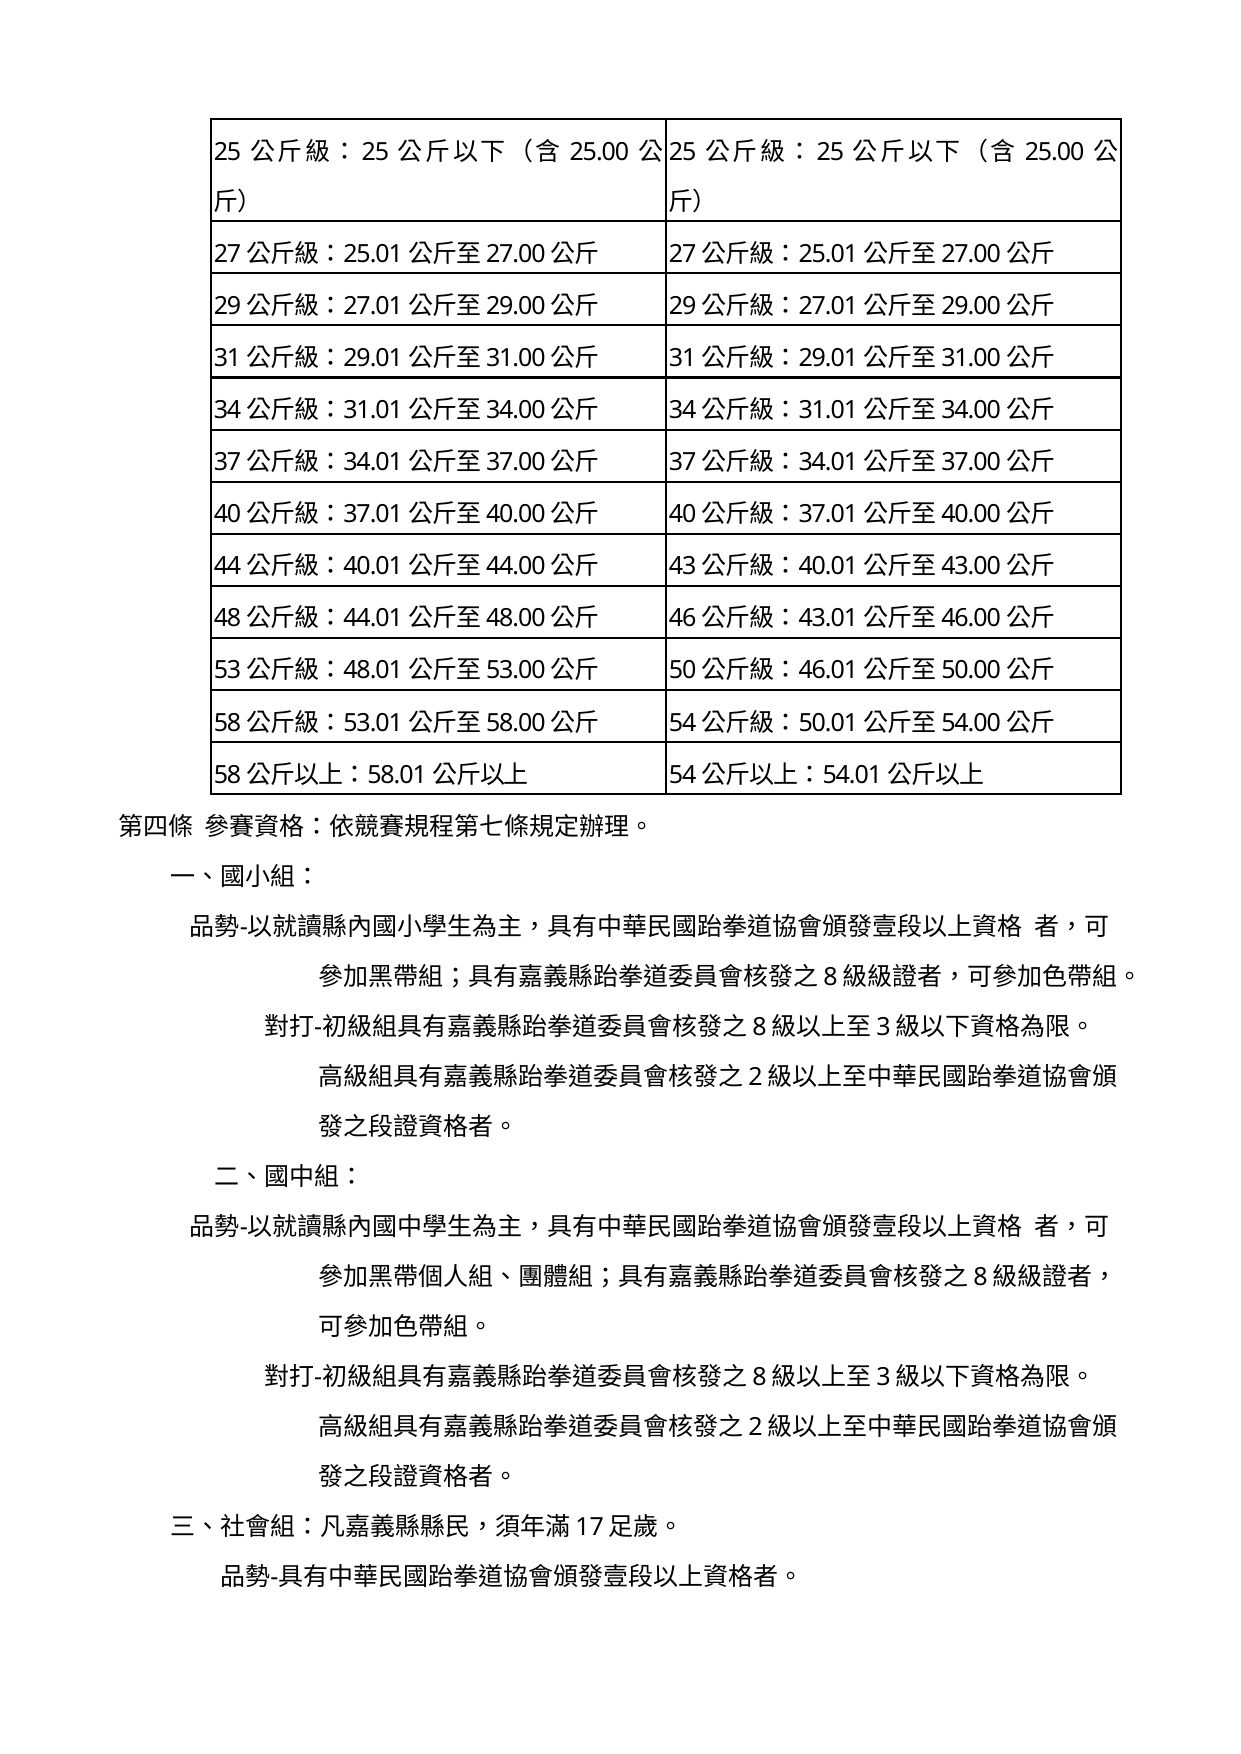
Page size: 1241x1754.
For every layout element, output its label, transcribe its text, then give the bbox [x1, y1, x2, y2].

list 二、國中組： [164, 1145, 1122, 1195]
table_cell 53公斤級：48.01公斤至53.00公斤 [212, 639, 665, 689]
text 三、社會組：凡嘉義縣縣民，須年滿17足歲。 [118, 1495, 1122, 1545]
list 品勢-以就讀縣內國小學生為主，具有中華民國跆拳道協會頒發壹段以上資格 者，可參加黑帶組；具有嘉義縣跆拳道委員會核發之8級級證者，可參加色帶組。 [118, 895, 1122, 995]
table_cell 50公斤級：46.01公斤至50.00公斤 [667, 639, 1120, 689]
list 高級組具有嘉義縣跆拳道委員會核發之2級以上至中華民國跆拳道協會頒發之段證資格者。 [318, 1395, 1122, 1495]
table_cell 48公斤級：44.01公斤至48.00公斤 [212, 587, 665, 637]
table_cell 54公斤級：50.01公斤至54.00公斤 [667, 691, 1120, 741]
table_cell 34公斤級：31.01公斤至34.00公斤 [212, 379, 665, 428]
list 品勢-以就讀縣內國中學生為主，具有中華民國跆拳道協會頒發壹段以上資格 者，可參加黑帶個人組、團體組；具有嘉義縣跆拳道委員會核發之8級級證者，可參加色帶組。 [118, 1195, 1122, 1345]
table_cell 37公斤級：34.01公斤至37.00公斤 [212, 431, 665, 481]
table_cell 34公斤級：31.01公斤至34.00公斤 [667, 379, 1120, 428]
table_cell 44公斤級：40.01公斤至44.00公斤 [212, 535, 665, 585]
table_cell 25公斤級：25公斤以下（含25.00公斤） [667, 120, 1120, 220]
table_cell 31公斤級：29.01公斤至31.00公斤 [667, 326, 1120, 376]
table_cell 27公斤級：25.01公斤至27.00公斤 [667, 222, 1120, 272]
list 對打-初級組具有嘉義縣跆拳道委員會核發之8級以上至3級以下資格為限。 [164, 1345, 1122, 1395]
list 高級組具有嘉義縣跆拳道委員會核發之2級以上至中華民國跆拳道協會頒發之段證資格者。 [318, 1045, 1122, 1145]
text 一、國小組： [118, 845, 1122, 895]
list 對打-初級組具有嘉義縣跆拳道委員會核發之8級以上至3級以下資格為限。 [164, 995, 1122, 1045]
table_cell 40公斤級：37.01公斤至40.00公斤 [212, 483, 665, 533]
text 品勢-具有中華民國跆拳道協會頒發壹段以上資格者。 [118, 1545, 1122, 1595]
table_cell 29公斤級：27.01公斤至29.00公斤 [667, 274, 1120, 324]
table_cell 58公斤級：53.01公斤至58.00公斤 [212, 691, 665, 741]
table_cell 29公斤級：27.01公斤至29.00公斤 [212, 274, 665, 324]
table_cell 40公斤級：37.01公斤至40.00公斤 [667, 483, 1120, 533]
table_cell 25公斤級：25公斤以下（含25.00公斤） [212, 120, 665, 220]
table_cell 37公斤級：34.01公斤至37.00公斤 [667, 431, 1120, 481]
table_cell 31公斤級：29.01公斤至31.00公斤 [212, 326, 665, 376]
text 第四條 參賽資格：依競賽規程第七條規定辦理。 [118, 795, 1122, 845]
table_cell 54公斤以上：54.01公斤以上 [667, 743, 1120, 793]
table_cell 46公斤級：43.01公斤至46.00公斤 [667, 587, 1120, 637]
table_cell 43公斤級：40.01公斤至43.00公斤 [667, 535, 1120, 585]
table_cell 27公斤級：25.01公斤至27.00公斤 [212, 222, 665, 272]
table_cell 58公斤以上：58.01公斤以上 [212, 743, 665, 793]
